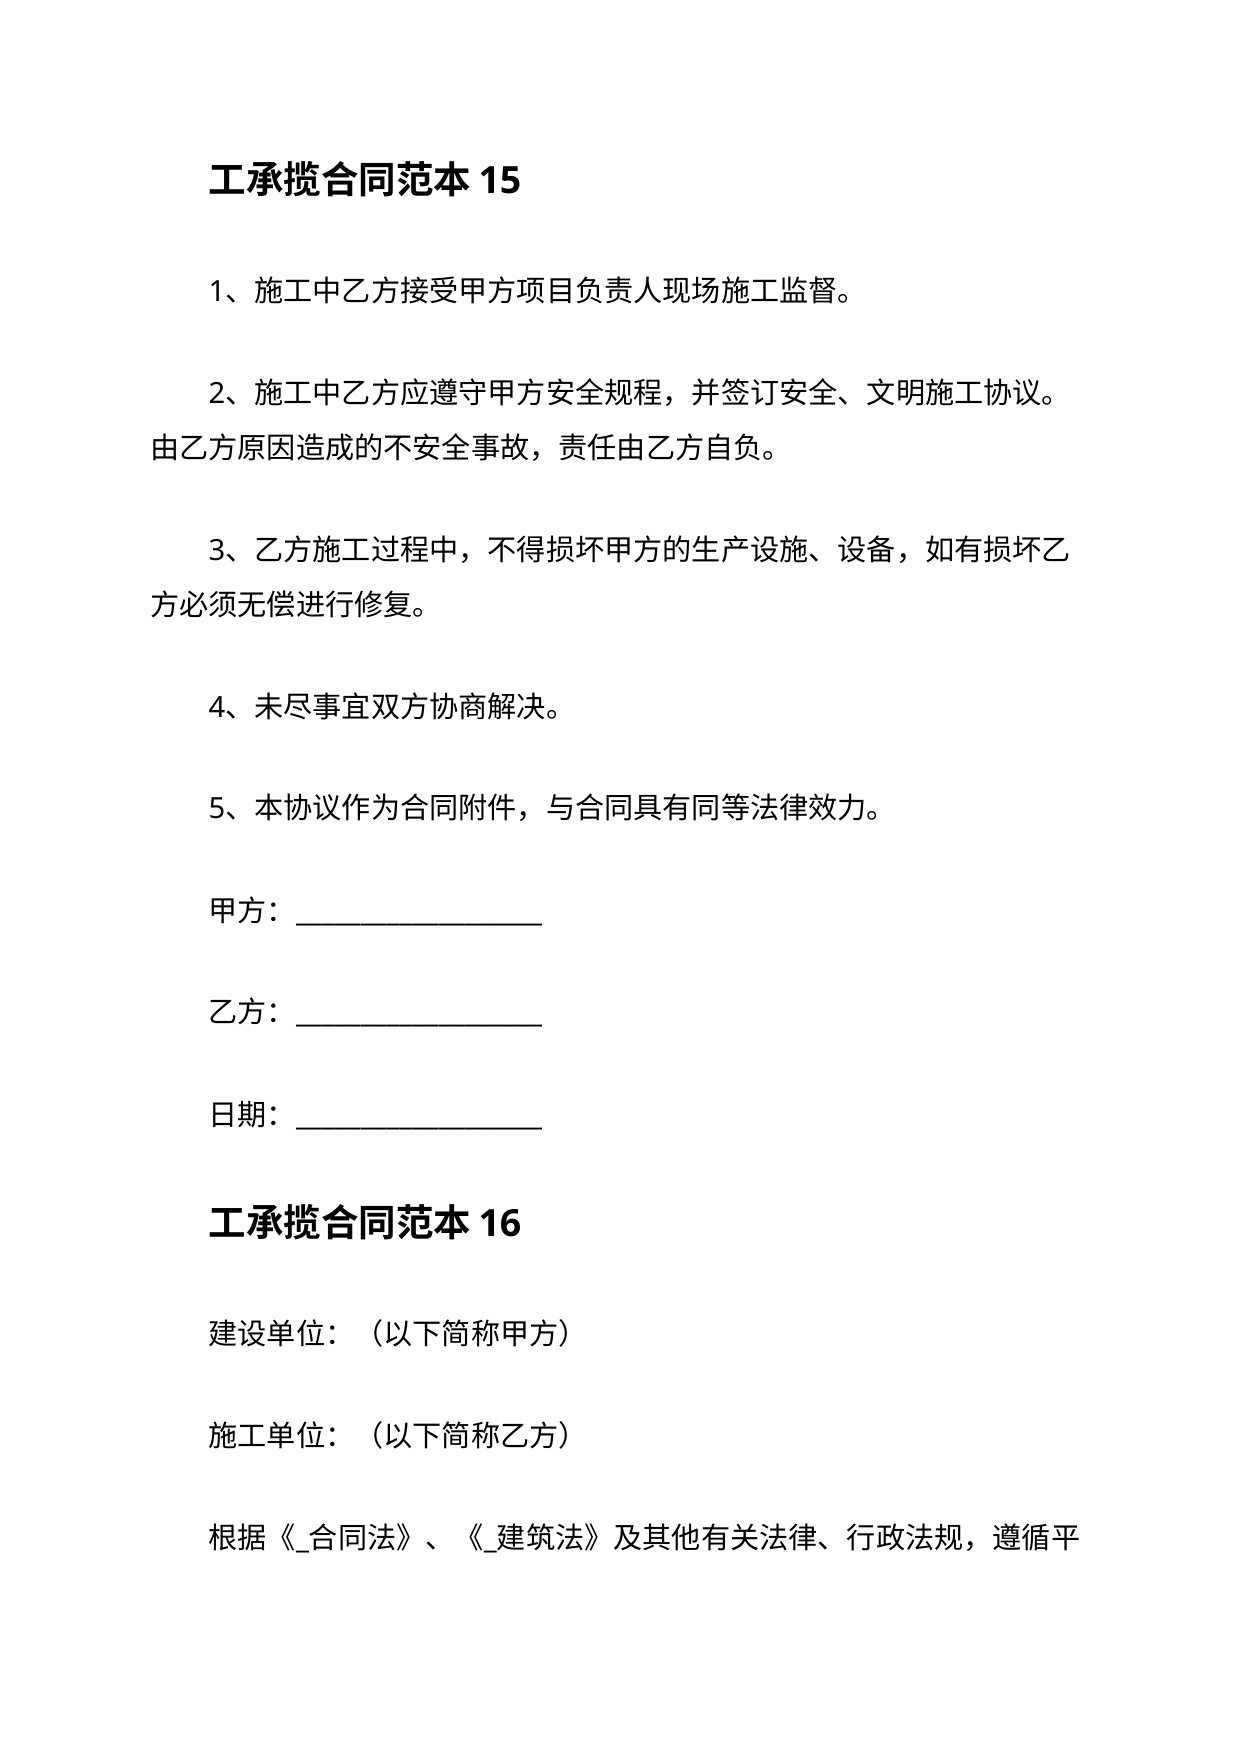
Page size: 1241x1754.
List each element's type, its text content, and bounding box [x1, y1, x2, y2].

text 日期：___________________ [150, 1091, 1090, 1133]
text 4、未尽事宜双方协商解决。 [150, 683, 1090, 726]
text 2、施工中乙方应遵守甲方安全规程，并签订安全、文明施工协议。由乙方原因造成的不安全事故，责任由乙方自负。 [150, 369, 1090, 467]
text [150, 1514, 1090, 1557]
text 3、乙方施工过程中，不得损坏甲方的生产设施、设备，如有损坏乙方必须无偿进行修复。 [150, 526, 1090, 624]
text 5、本协议作为合同附件，与合同具有同等法律效力。 [150, 785, 1090, 827]
text 工承揽合同范本16 [150, 1193, 1090, 1247]
text 甲方：___________________ [150, 887, 1090, 929]
text 施工单位：（以下简称乙方） [150, 1412, 1090, 1455]
text 工承揽合同范本15 [150, 150, 1090, 204]
text 建设单位：（以下简称甲方） [150, 1311, 1090, 1353]
text 乙方：___________________ [150, 989, 1090, 1031]
text 1、施工中乙方接受甲方项目负责人现场施工监督。 [150, 268, 1090, 310]
